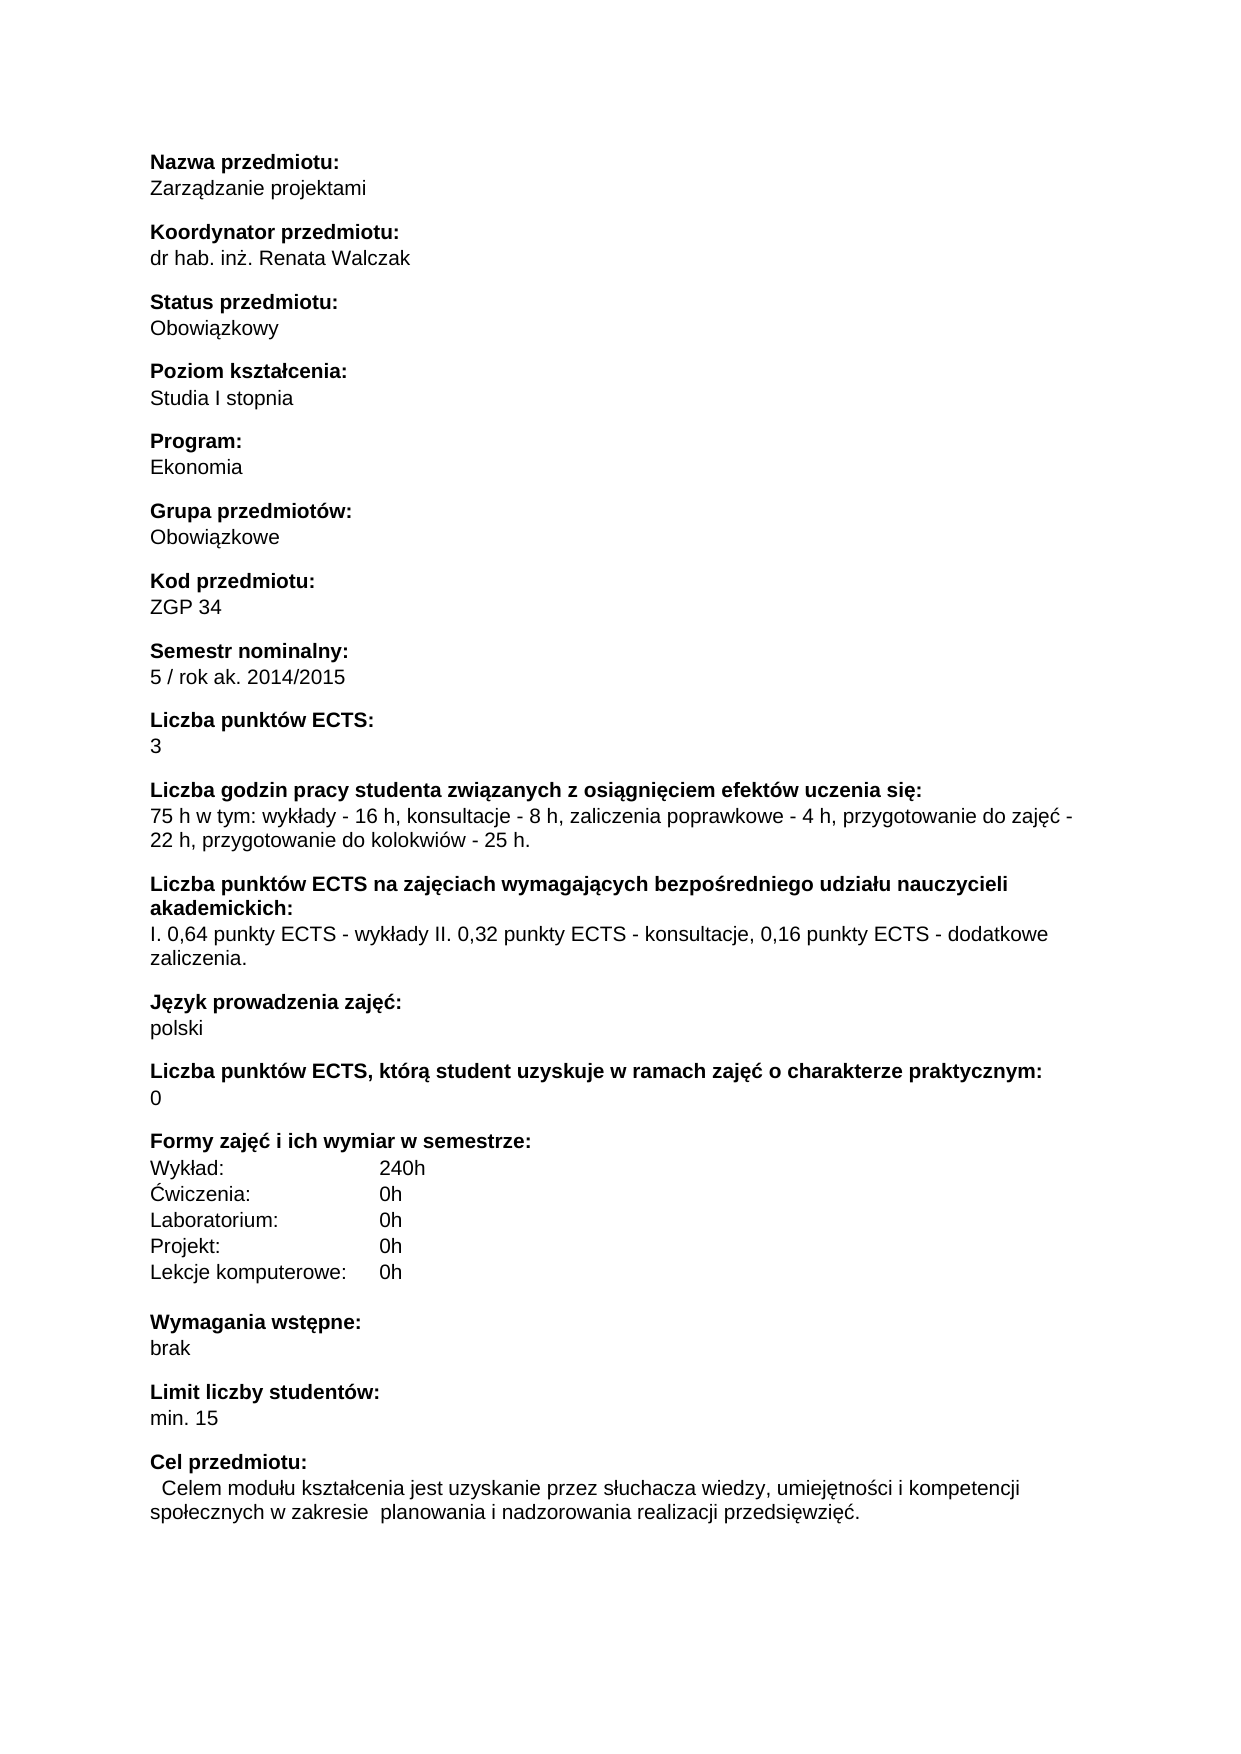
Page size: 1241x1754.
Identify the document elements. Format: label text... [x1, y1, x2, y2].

text Liczba punktów ECTS: [150, 708, 1090, 732]
table_cell Lekcje komputerowe: [140, 1260, 367, 1284]
text Nazwa przedmiotu: [150, 150, 1090, 174]
text min. 15 [150, 1406, 1090, 1430]
table_cell 0h [369, 1258, 597, 1284]
text Celem modułu kształcenia jest uzyskanie przez słuchacza wiedzy, umiejętności i kompetencji społecznych w zakresie planowania i nadzorowania realizacji przedsięwzięć. [150, 1476, 1090, 1523]
text Liczba punktów ECTS na zajęciach wymagających bezpośredniego udziału nauczycieli akademickich: [150, 872, 1090, 920]
text Limit liczby studentów: [150, 1380, 1090, 1404]
text Wymagania wstępne: [150, 1310, 1090, 1334]
text ZGP 34 [150, 595, 1090, 619]
text Koordynator przedmiotu: [150, 220, 1090, 244]
text Program: [150, 429, 1090, 453]
text Semestr nominalny: [150, 638, 1090, 662]
table_cell Projekt: [140, 1234, 367, 1258]
text Poziom kształcenia: [150, 359, 1090, 383]
text Język prowadzenia zajęć: [150, 989, 1090, 1013]
table_header Wykład: [140, 1156, 367, 1180]
text Formy zajęć i ich wymiar w semestrze: [150, 1129, 1090, 1153]
table_cell 0h [369, 1232, 597, 1258]
text polski [150, 1016, 1090, 1039]
table_cell 0h [369, 1206, 597, 1232]
text dr hab. inż. Renata Walczak [150, 246, 1090, 270]
text 5 / rok ak. 2014/2015 [150, 664, 1090, 688]
text Liczba godzin pracy studenta związanych z osiągnięciem efektów uczenia się: [150, 778, 1090, 802]
text Zarządzanie projektami [150, 176, 1090, 200]
table_cell Laboratorium: [140, 1208, 367, 1232]
text Ekonomia [150, 455, 1090, 479]
text Studia I stopnia [150, 385, 1090, 409]
table_cell 0h [369, 1180, 597, 1206]
text Liczba punktów ECTS, którą student uzyskuje w ramach zajęć o charakterze praktycznym: [150, 1059, 1090, 1083]
text Status przedmiotu: [150, 289, 1090, 313]
text 0 [150, 1085, 1090, 1109]
text Obowiązkowe [150, 525, 1090, 549]
text 3 [150, 734, 1090, 758]
text Kod przedmiotu: [150, 569, 1090, 593]
table_cell Ćwiczenia: [140, 1182, 367, 1206]
text Grupa przedmiotów: [150, 499, 1090, 523]
text I. 0,64 punkty ECTS - wykłady II. 0,32 punkty ECTS - konsultacje, 0,16 punkty ECTS - dodatkowe zaliczenia. [150, 922, 1090, 970]
text Obowiązkowy [150, 316, 1090, 339]
text brak [150, 1336, 1090, 1360]
text 75 h w tym: wykłady - 16 h, konsultacje - 8 h, zaliczenia poprawkowe - 4 h, przygotowanie do zajęć - 22 h, przygotowanie do kolokwiów - 25 h. [150, 804, 1090, 852]
table_header 240h [369, 1156, 597, 1180]
text Cel przedmiotu: [150, 1449, 1090, 1473]
